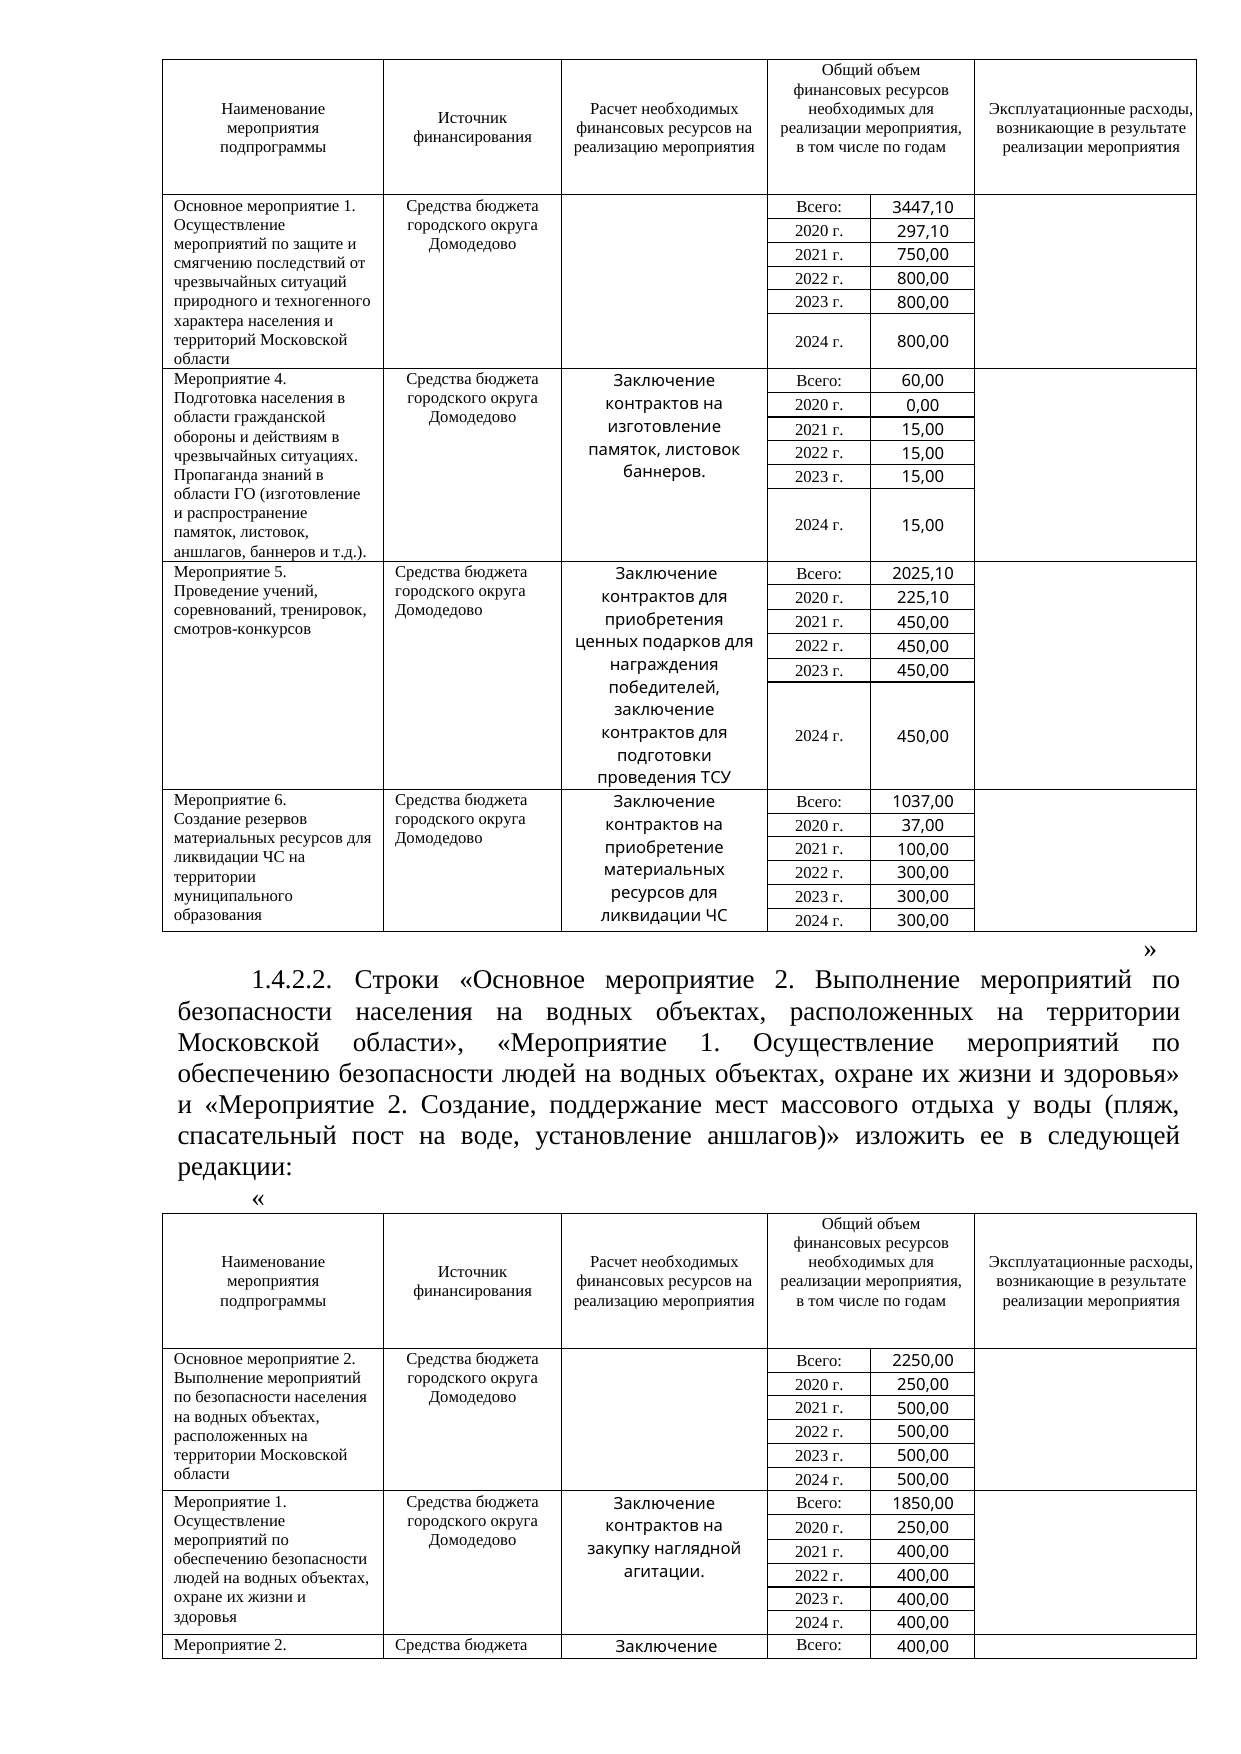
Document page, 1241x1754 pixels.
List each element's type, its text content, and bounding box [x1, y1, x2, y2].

table_cell Заключение контрактов на изготовление памяток, листовок баннеров. [562, 369, 767, 561]
table_cell 297,10 [871, 219, 974, 242]
table_cell 500,00 [871, 1420, 974, 1443]
table_cell 500,00 [871, 1468, 974, 1490]
table_cell 2022 г. [768, 634, 870, 658]
table_cell 225,10 [871, 585, 974, 609]
table_cell 2021 г. [768, 1396, 870, 1419]
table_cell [562, 1635, 767, 1658]
table_header Эксплуатационные расходы, возникающие в результате реализации мероприятия [975, 1214, 1196, 1348]
table_cell Средства бюджета городского округа Домодедово [384, 195, 561, 368]
table_cell Основное мероприятие 1. Осуществление мероприятий по защите и смягчению последствий от чрезвычайных ситуаций природного и техногенного характера населения и территорий Московской области [163, 195, 383, 368]
table_cell 0,00 [871, 393, 974, 416]
table_cell [975, 1635, 1196, 1658]
table_cell 2024 г. [768, 314, 870, 368]
table_cell 2021 г. [768, 610, 870, 633]
table_cell 750,00 [871, 243, 974, 266]
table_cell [384, 1635, 561, 1658]
table_cell 250,00 [871, 1373, 974, 1395]
table_cell Мероприятие 1. Осуществление мероприятий по обеспечению безопасности людей на водных объектах, охране их жизни и здоровья [163, 1491, 383, 1634]
table_cell Средства бюджета городского округа Домодедово [384, 562, 561, 789]
table_cell 2022 г. [768, 1420, 870, 1443]
table_cell 15,00 [871, 489, 974, 561]
table_cell 2024 г. [768, 1468, 870, 1490]
table_cell 400,00 [871, 1564, 974, 1586]
table_cell Всего: [768, 369, 870, 392]
table_header Расчет необходимых финансовых ресурсов на реализацию мероприятия [562, 1214, 767, 1348]
table_cell 15,00 [871, 465, 974, 488]
table_cell 300,00 [871, 885, 974, 907]
table_cell 800,00 [871, 267, 974, 289]
table_cell Заключение контрактов на приобретение материальных ресурсов для ликвидации ЧС [562, 790, 767, 931]
table_cell [975, 1491, 1196, 1634]
table_cell 2024 г. [768, 683, 870, 789]
table_cell 800,00 [871, 314, 974, 368]
table_header Наименование мероприятия подпрограммы [163, 1214, 383, 1348]
table_cell [562, 195, 767, 368]
table_cell Мероприятие 6. Создание резервов материальных ресурсов для ликвидации ЧС на территории муниципального образования [163, 790, 383, 931]
table_cell Средства бюджета городского округа Домодедово [384, 790, 561, 931]
table_cell Всего: [768, 195, 870, 218]
table_cell 300,00 [871, 861, 974, 884]
table_cell 2022 г. [768, 861, 870, 884]
table_header Эксплуатационные расходы, возникающие в результате реализации мероприятия [975, 60, 1196, 194]
table_cell 2022 г. [768, 441, 870, 464]
table_header Наименование мероприятия подпрограммы [163, 60, 383, 194]
table_cell [975, 369, 1196, 561]
table_header Расчет необходимых финансовых ресурсов на реализацию мероприятия [562, 60, 767, 194]
table_cell Всего: [768, 1491, 870, 1514]
table_cell Средства бюджета городского округа Домодедово [384, 1349, 561, 1490]
table_cell 2020 г. [768, 393, 870, 416]
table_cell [384, 1491, 561, 1634]
table_cell 800,00 [871, 290, 974, 313]
table_cell 1850,00 [871, 1491, 974, 1514]
table_cell [975, 562, 1196, 789]
table_cell 2023 г. [768, 1444, 870, 1467]
table_cell [975, 195, 1196, 368]
table_cell Заключение контрактов на закупку наглядной агитации. [562, 1491, 767, 1634]
table_cell 15,00 [871, 441, 974, 464]
table_cell 2250,00 [871, 1349, 974, 1372]
table_header Источник финансирования [384, 60, 561, 194]
table_cell 400,00 [871, 1611, 974, 1634]
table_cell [163, 1635, 383, 1658]
table_cell Основное мероприятие 2. Выполнение мероприятий по безопасности населения на водных объектах, расположенных на территории Московской области [163, 1349, 383, 1490]
table_cell [562, 1349, 767, 1490]
table_cell 15,00 [871, 418, 974, 440]
table_cell 37,00 [871, 814, 974, 836]
table_cell Мероприятие 4. Подготовка населения в области гражданской обороны и действиям в чрезвычайных ситуациях. Пропаганда знаний в области ГО (изготовление и распространение памяток, листовок, аншлагов, баннеров и т.д.). [163, 369, 383, 561]
table_cell 3447,10 [871, 195, 974, 218]
table_cell Всего: [768, 790, 870, 812]
table_cell 2022 г. [768, 267, 870, 289]
table_cell Заключение контрактов для приобретения ценных подарков для награждения победителей, заключение контрактов для подготовки проведения ТСУ [562, 562, 767, 789]
table_header Общий объем финансовых ресурсов необходимых для реализации мероприятия, в том числе по годам [768, 1214, 974, 1348]
table_cell 500,00 [871, 1396, 974, 1419]
table_cell 2024 г. [768, 489, 870, 561]
table_cell 400,00 [871, 1588, 974, 1610]
table_cell 2023 г. [768, 659, 870, 681]
table_cell 2023 г. [768, 465, 870, 488]
table_cell 450,00 [871, 634, 974, 658]
table_cell Всего: [768, 562, 870, 584]
table_cell 400,00 [871, 1540, 974, 1563]
table_cell 2023 г. [768, 885, 870, 907]
table_cell Средства бюджета городского округа Домодедово [384, 369, 561, 561]
table_cell Мероприятие 5. Проведение учений, соревнований, тренировок, смотров-конкурсов [163, 562, 383, 789]
table_cell 2020 г. [768, 1373, 870, 1395]
table_header Источник финансирования [384, 1214, 561, 1348]
table_header Общий объем финансовых ресурсов необходимых для реализации мероприятия, в том числе по годам [768, 60, 974, 194]
table_cell 450,00 [871, 683, 974, 789]
table_cell 450,00 [871, 610, 974, 633]
table_cell 2023 г. [768, 290, 870, 313]
table_cell 250,00 [871, 1515, 974, 1539]
table_cell 300,00 [871, 909, 974, 931]
text » [177, 932, 1181, 963]
table_cell [975, 790, 1196, 931]
table_cell 2025,10 [871, 562, 974, 584]
table_cell 1037,00 [871, 790, 974, 812]
table_cell 450,00 [871, 659, 974, 681]
table_cell 400,00 [871, 1635, 974, 1658]
table_cell 500,00 [871, 1444, 974, 1467]
table_cell 60,00 [871, 369, 974, 392]
table_cell 2023 г. [768, 1588, 870, 1610]
table_cell 2024 г. [768, 909, 870, 931]
table_cell 2021 г. [768, 418, 870, 440]
table_cell 2024 г. [768, 1611, 870, 1634]
table_cell 2020 г. [768, 219, 870, 242]
table_cell Всего: [768, 1349, 870, 1372]
list « [177, 1181, 1181, 1213]
table_cell Всего: [768, 1635, 870, 1658]
table_cell 2020 г. [768, 585, 870, 609]
table_cell [975, 1349, 1196, 1490]
table_cell 2021 г. [768, 837, 870, 860]
table_cell 2020 г. [768, 814, 870, 836]
table_cell 2020 г. [768, 1515, 870, 1539]
table_cell 100,00 [871, 837, 974, 860]
table_cell 2021 г. [768, 243, 870, 266]
table_cell 2022 г. [768, 1564, 870, 1586]
list Строки «Основное мероприятие 2. Выполнение мероприятий по безопасности населения на водных объектах, расположенных на территории Московской области», «Мероприятие 1. Осуществление мероприятий по обеспечению безопасности людей на водных объектах, охране их жизни и здоровья» и «Мероприятие 2. Создание, поддержание мест массового отдыха у воды (пляж, спасательный пост на воде, установление аншлагов)» изложить ее в следующей редакции: [177, 963, 1181, 1181]
table_cell 2021 г. [768, 1540, 870, 1563]
